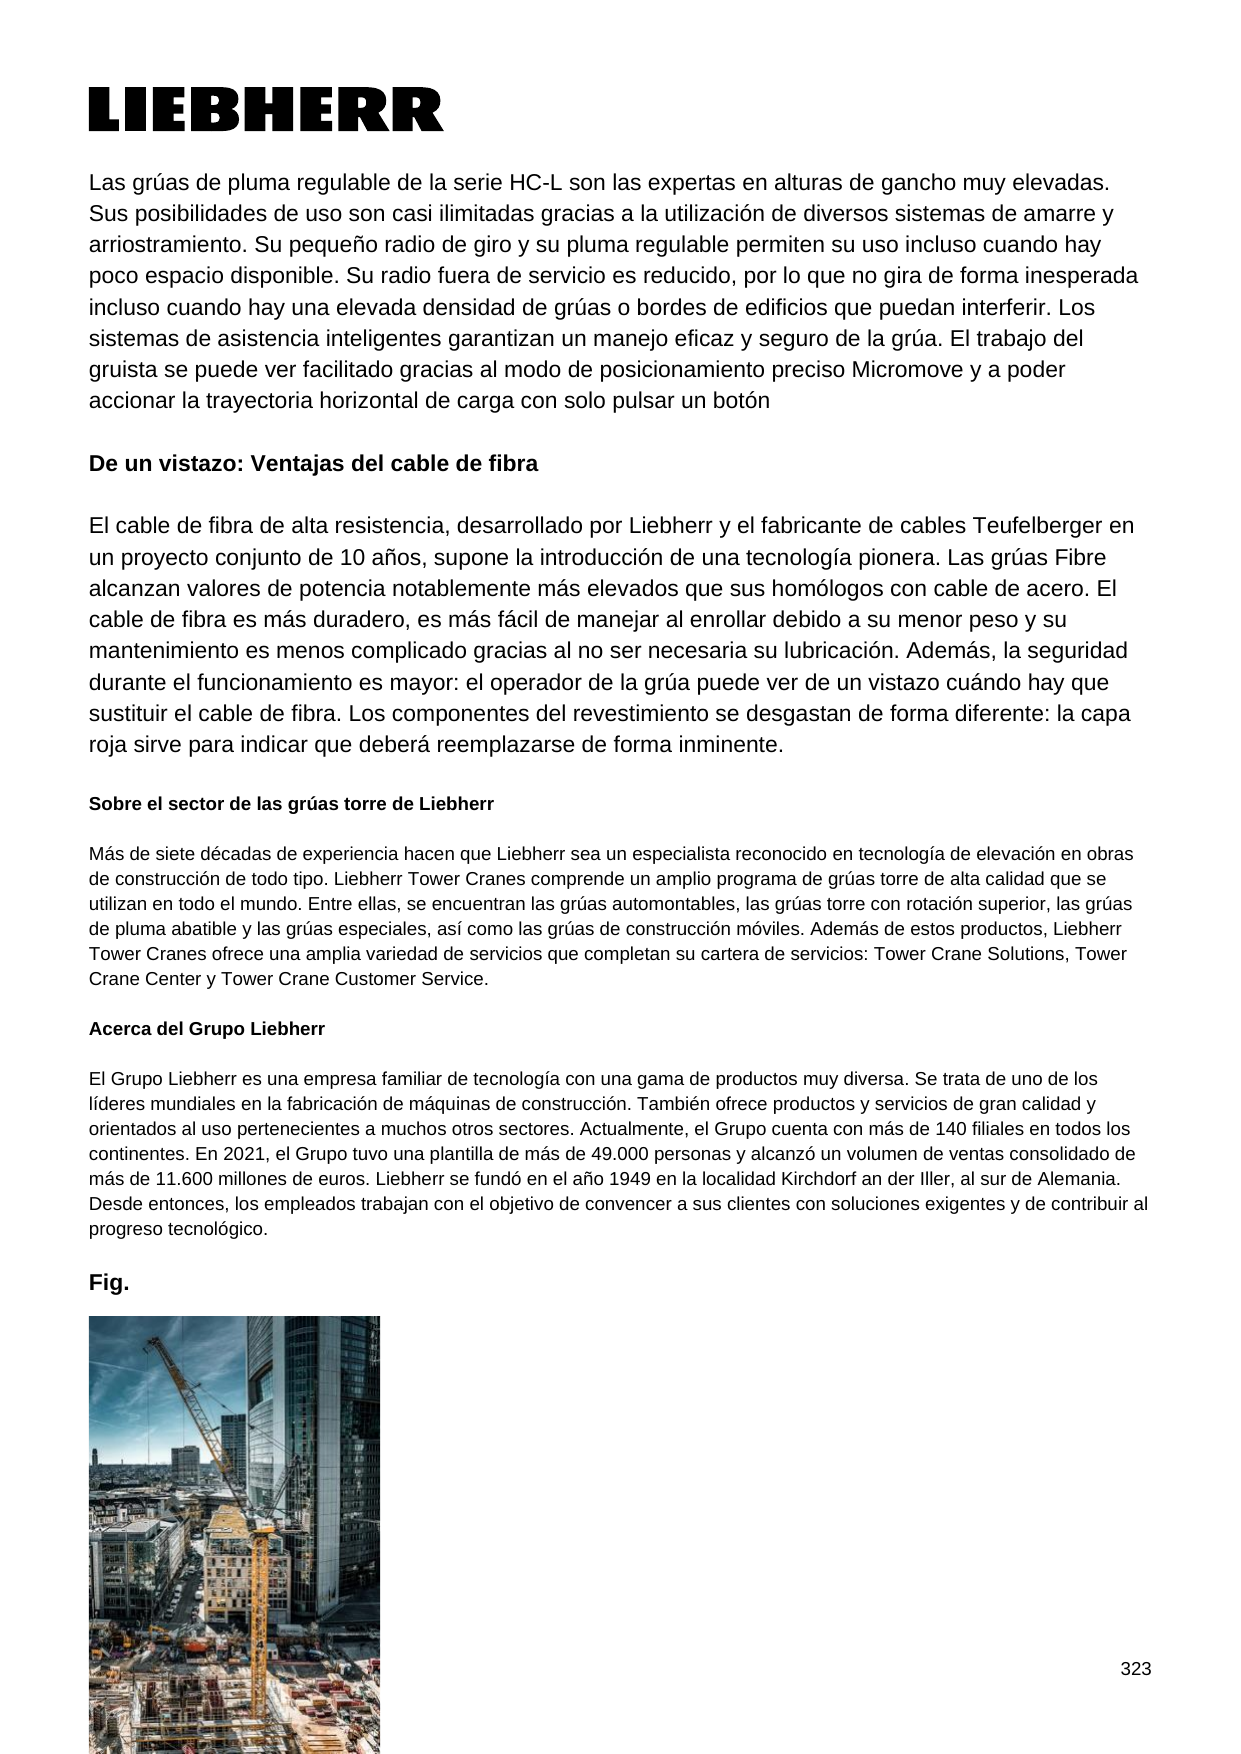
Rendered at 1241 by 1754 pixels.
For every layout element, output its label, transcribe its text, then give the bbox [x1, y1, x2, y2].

text Sobre el sector de las grúas torre de Liebherr [89, 790, 1152, 815]
picture [88, 1316, 381, 1754]
text El cable de fibra de alta resistencia, desarrollado por Liebherr y el fabricante de cables Teufelberger en un proyecto conjunto de 10 años, supone la introducción de una tecnología pionera. Las grúas Fibre alcanzan valores de potencia notablemente más elevados que sus homólogos con cable de acero. El cable de fibra es más duradero, es más fácil de manejar al enrollar debido a su menor peso y su mantenimiento es menos complicado gracias al no ser necesaria su lubricación. Además, la seguridad durante el funcionamiento es mayor: el operador de la grúa puede ver de un vistazo cuándo hay que sustituir el cable de fibra. Los componentes del revestimiento se desgastan de forma diferente: la capa roja sirve para indicar que deberá reemplazarse de forma inminente. [89, 509, 1152, 759]
text Acerca del Grupo Liebherr [89, 1015, 1152, 1040]
text De un vistazo: Ventajas del cable de fibra [89, 446, 1152, 478]
text El Grupo Liebherr es una empresa familiar de tecnología con una gama de productos muy diversa. Se trata de uno de los líderes mundiales en la fabricación de máquinas de construcción. También ofrece productos y servicios de gran calidad y orientados al uso pertenecientes a muchos otros sectores. Actualmente, el Grupo cuenta con más de 140 filiales en todos los continentes. En 2021, el Grupo tuvo una plantilla de más de 49.000 personas y alcanzó un volumen de ventas consolidado de más de 11.600 millones de euros. Liebherr se fundó en el año 1949 en la localidad Kirchdorf an der Iller, al sur de Alemania. Desde entonces, los empleados trabajan con el objetivo de convencer a sus clientes con soluciones exigentes y de contribuir al progreso tecnológico. [89, 1065, 1152, 1240]
text Más de siete décadas de experiencia hacen que Liebherr sea un especialista reconocido en tecnología de elevación en obras de construcción de todo tipo. Liebherr Tower Cranes comprende un amplio programa de grúas torre de alta calidad que se utilizan en todo el mundo. Entre ellas, se encuentran las grúas automontables, las grúas torre con rotación superior, las grúas de pluma abatible y las grúas especiales, así como las grúas de construcción móviles. Además de estos productos, Liebherr Tower Cranes ofrece una amplia variedad de servicios que completan su cartera de servicios: Tower Crane Solutions, Tower Crane Center y Tower Crane Customer Service. [89, 840, 1152, 990]
text Las grúas de pluma regulable de la serie HC-L son las expertas en alturas de gancho muy elevadas. Sus posibilidades de uso son casi ilimitadas gracias a la utilización de diversos sistemas de amarre y arriostramiento. Su pequeño radio de giro y su pluma regulable permiten su uso incluso cuando hay poco espacio disponible. Su radio fuera de servicio es reducido, por lo que no gira de forma inesperada incluso cuando hay una elevada densidad de grúas o bordes de edificios que puedan interferir. Los sistemas de asistencia inteligentes garantizan un manejo eficaz y seguro de la grúa. El trabajo del gruista se puede ver facilitado gracias al modo de posicionamiento preciso Micromove y a poder accionar la trayectoria horizontal de carga con solo pulsar un botón [89, 165, 1152, 415]
text Fig. [89, 1265, 1152, 1296]
